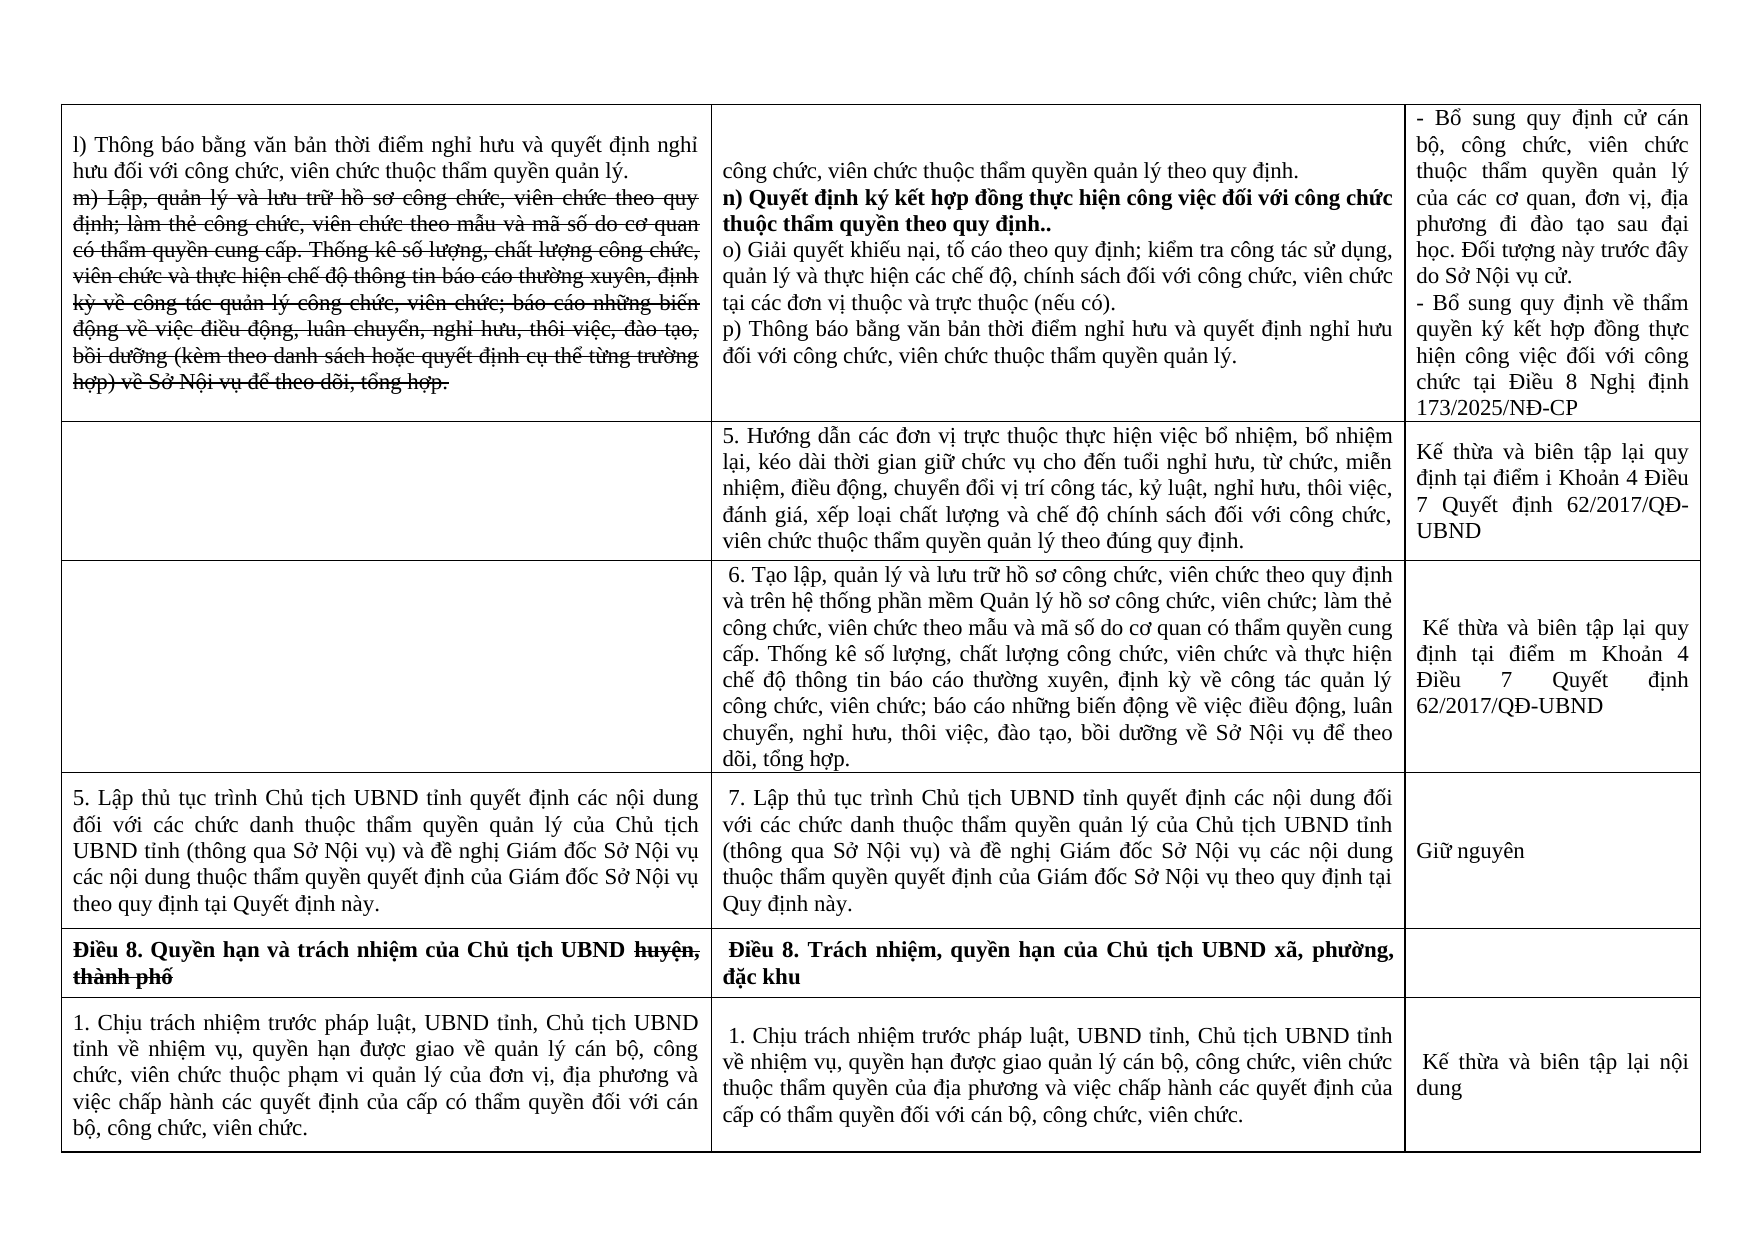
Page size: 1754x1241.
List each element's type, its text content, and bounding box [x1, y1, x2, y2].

table_cell Điều 8. Quyền hạn và trách nhiệm của Chủ tịch UBND huyện, thành phố [62, 929, 711, 997]
table_cell [62, 561, 711, 772]
table_cell Kế thừa và biên tập lại nội dung [1406, 998, 1700, 1151]
table_cell 1. Chịu trách nhiệm trước pháp luật, UBND tỉnh, Chủ tịch UBND tỉnh về nhiệm vụ, quyền hạn được giao quản lý cán bộ, công chức, viên chức thuộc thẩm quyền của địa phương và việc chấp hành các quyết định của cấp có thẩm quyền đối với cán bộ, công chức, viên chức. [712, 998, 1404, 1151]
table_cell 5. Lập thủ tục trình Chủ tịch UBND tỉnh quyết định các nội dung đối với các chức danh thuộc thẩm quyền quản lý của Chủ tịch UBND tỉnh (thông qua Sở Nội vụ) và đề nghị Giám đốc Sở Nội vụ các nội dung thuộc thẩm quyền quyết định của Giám đốc Sở Nội vụ theo quy định tại Quyết định này. [62, 773, 711, 928]
table_cell Điều 8. Trách nhiệm, quyền hạn của Chủ tịch UBND xã, phường, đặc khu [712, 929, 1404, 997]
table_cell 1. Chịu trách nhiệm trước pháp luật, UBND tỉnh, Chủ tịch UBND tỉnh về nhiệm vụ, quyền hạn được giao về quản lý cán bộ, công chức, viên chức thuộc phạm vi quản lý của đơn vị, địa phương và việc chấp hành các quyết định của cấp có thẩm quyền đối với cán bộ, công chức, viên chức. [62, 998, 711, 1151]
table_cell Kế thừa và biên tập lại quy định tại điểm i Khoản 4 Điều 7 Quyết định 62/2017/QĐ-UBND [1406, 422, 1700, 560]
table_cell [712, 105, 1404, 421]
table_cell [1406, 929, 1700, 997]
table_cell 6. Tạo lập, quản lý và lưu trữ hồ sơ công chức, viên chức theo quy định và trên hệ thống phần mềm Quản lý hồ sơ công chức, viên chức; làm thẻ công chức, viên chức theo mẫu và mã số do cơ quan có thẩm quyền cung cấp. Thống kê số lượng, chất lượng công chức, viên chức và thực hiện chế độ thông tin báo cáo thường xuyên, định kỳ về công tác quản lý công chức, viên chức; báo cáo những biến động về việc điều động, luân chuyển, nghỉ hưu, thôi việc, đào tạo, bồi dưỡng về Sở Nội vụ để theo dõi, tổng hợp. [712, 561, 1404, 772]
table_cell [62, 105, 711, 421]
table_cell 7. Lập thủ tục trình Chủ tịch UBND tỉnh quyết định các nội dung đối với các chức danh thuộc thẩm quyền quản lý của Chủ tịch UBND tỉnh (thông qua Sở Nội vụ) và đề nghị Giám đốc Sở Nội vụ các nội dung thuộc thẩm quyền quyết định của Giám đốc Sở Nội vụ theo quy định tại Quy định này. [712, 773, 1404, 928]
table_cell [62, 422, 711, 560]
table_cell Kế thừa và biên tập lại quy định tại điểm m Khoản 4 Điều 7 Quyết định 62/2017/QĐ-UBND [1406, 561, 1700, 772]
table_cell 5. Hướng dẫn các đơn vị trực thuộc thực hiện việc bổ nhiệm, bổ nhiệm lại, kéo dài thời gian giữ chức vụ cho đến tuổi nghỉ hưu, từ chức, miễn nhiệm, điều động, chuyển đổi vị trí công tác, kỷ luật, nghỉ hưu, thôi việc, đánh giá, xếp loại chất lượng và chế độ chính sách đối với công chức, viên chức thuộc thẩm quyền quản lý theo đúng quy định. [712, 422, 1404, 560]
table_cell Giữ nguyên [1406, 773, 1700, 928]
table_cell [1406, 105, 1700, 421]
